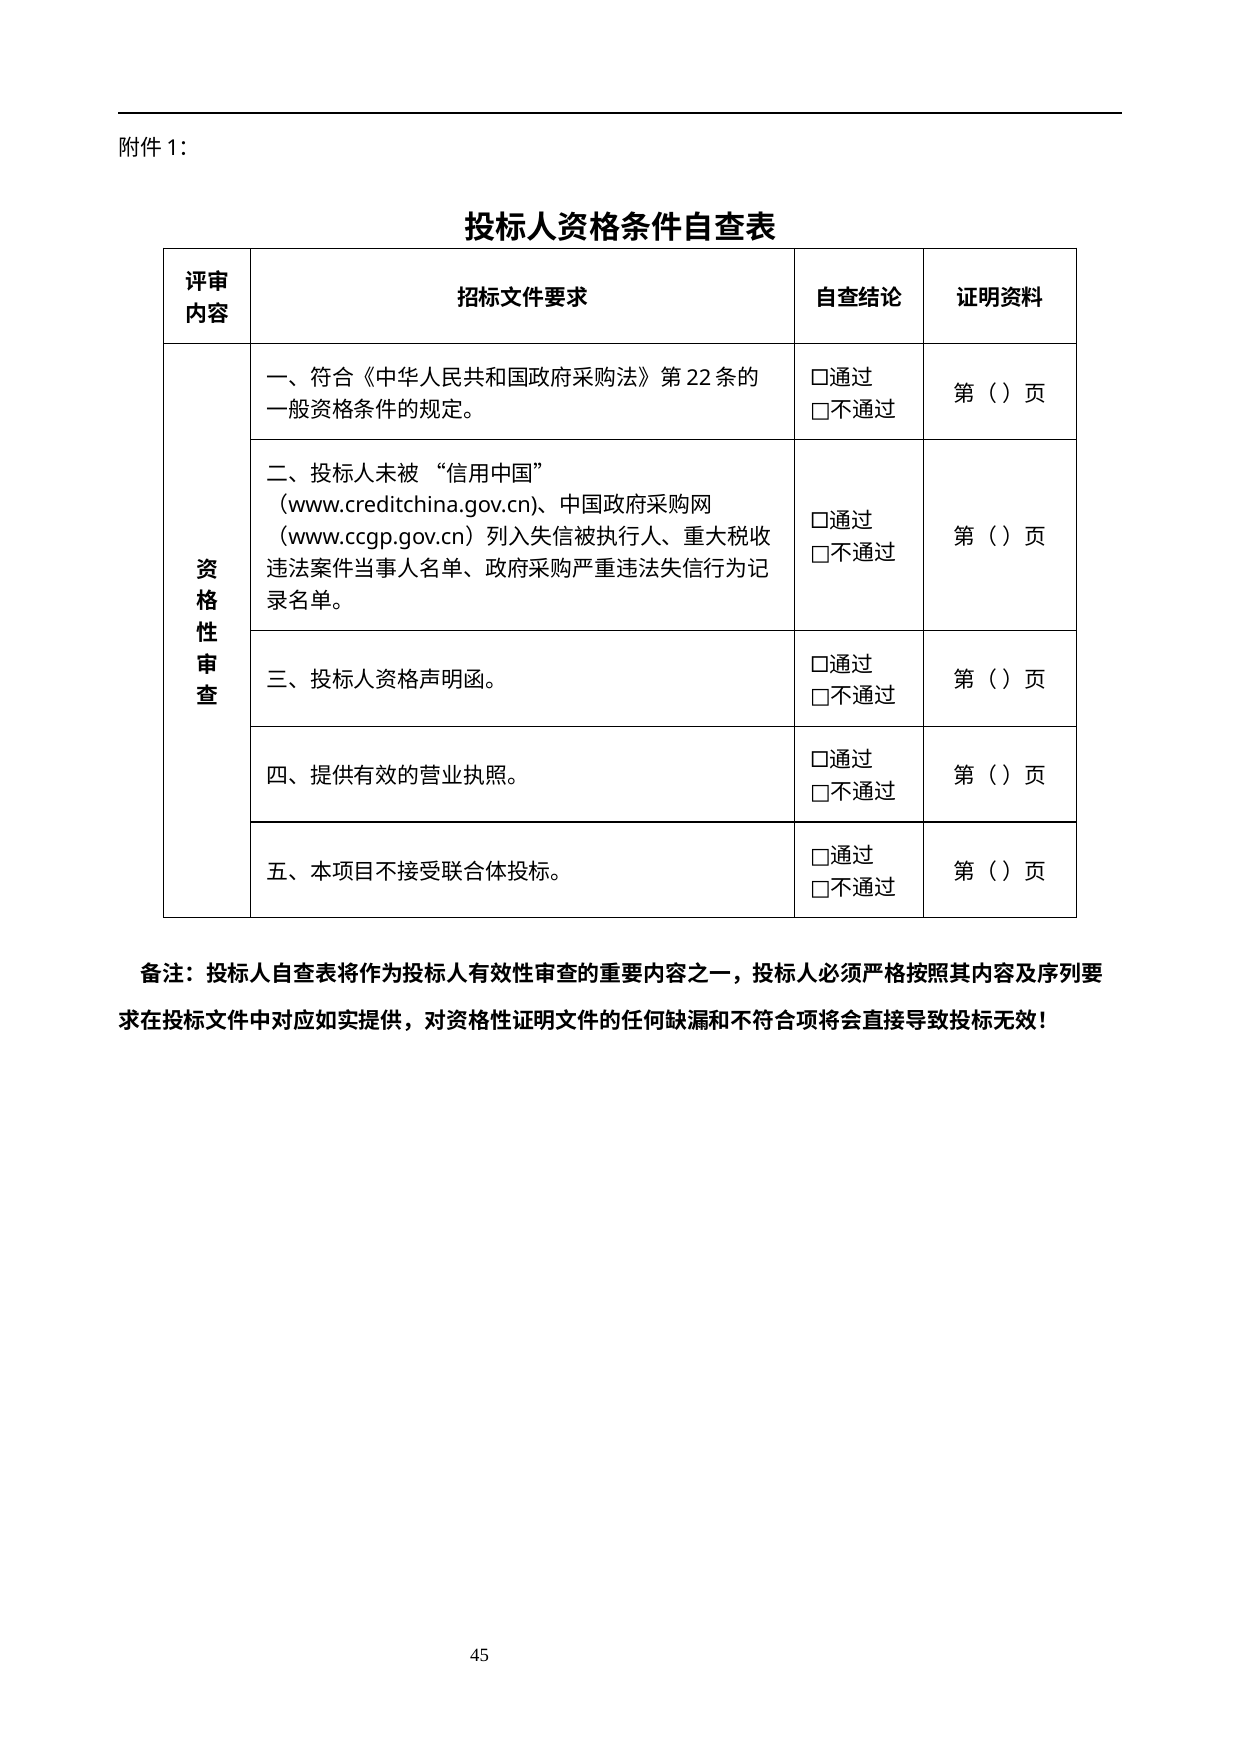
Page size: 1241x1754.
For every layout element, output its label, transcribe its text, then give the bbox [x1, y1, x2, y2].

table_cell 通过 □不通过 [795, 631, 923, 726]
table_cell □通过 □不通过 [795, 823, 923, 917]
table_cell 四、提供有效的营业执照。 [251, 727, 794, 821]
table_header 证明资料 [924, 249, 1076, 343]
table_cell 一、符合《中华人民共和国政府采购法》第22条的一般资格条件的规定。 [251, 344, 794, 439]
table_cell 五、本项目不接受联合体投标。 [251, 823, 794, 917]
table_header 评审内容 [164, 249, 250, 343]
table_header 自查结论 [795, 249, 923, 343]
table_header 招标文件要求 [251, 249, 794, 343]
table_cell 第（ ）页 [924, 440, 1076, 630]
table_cell 三、投标人资格声明函。 [251, 631, 794, 726]
table_cell 第（ ）页 [924, 631, 1076, 726]
table_cell 通过 □不通过 [795, 344, 923, 439]
text 附件1： [118, 130, 1122, 162]
table_cell 资 格 性 审 查 [164, 344, 250, 917]
table_cell 通过 □不通过 [795, 440, 923, 630]
table_cell 第（ ）页 [924, 823, 1076, 917]
text 投标人资格条件自查表 [118, 202, 1122, 248]
table_cell 通过 □不通过 [795, 727, 923, 821]
text 备注：投标人自查表将作为投标人有效性审查的重要内容之一，投标人必须严格按照其内容及序列要求在投标文件中对应如实提供，对资格性证明文件的任何缺漏和不符合项将会直接导致投标无效！ [118, 956, 1122, 1035]
table_cell 第（ ）页 [924, 727, 1076, 821]
table_cell 第（ ）页 [924, 344, 1076, 439]
table_cell 二、投标人未被 “信用中国”（www.creditchina.gov.cn)、中国政府采购网（www.ccgp.gov.cn）列入失信被执行人、重大税收违法案件当事人名单、政府采购严重违法失信行为记录名单。 [251, 440, 794, 630]
